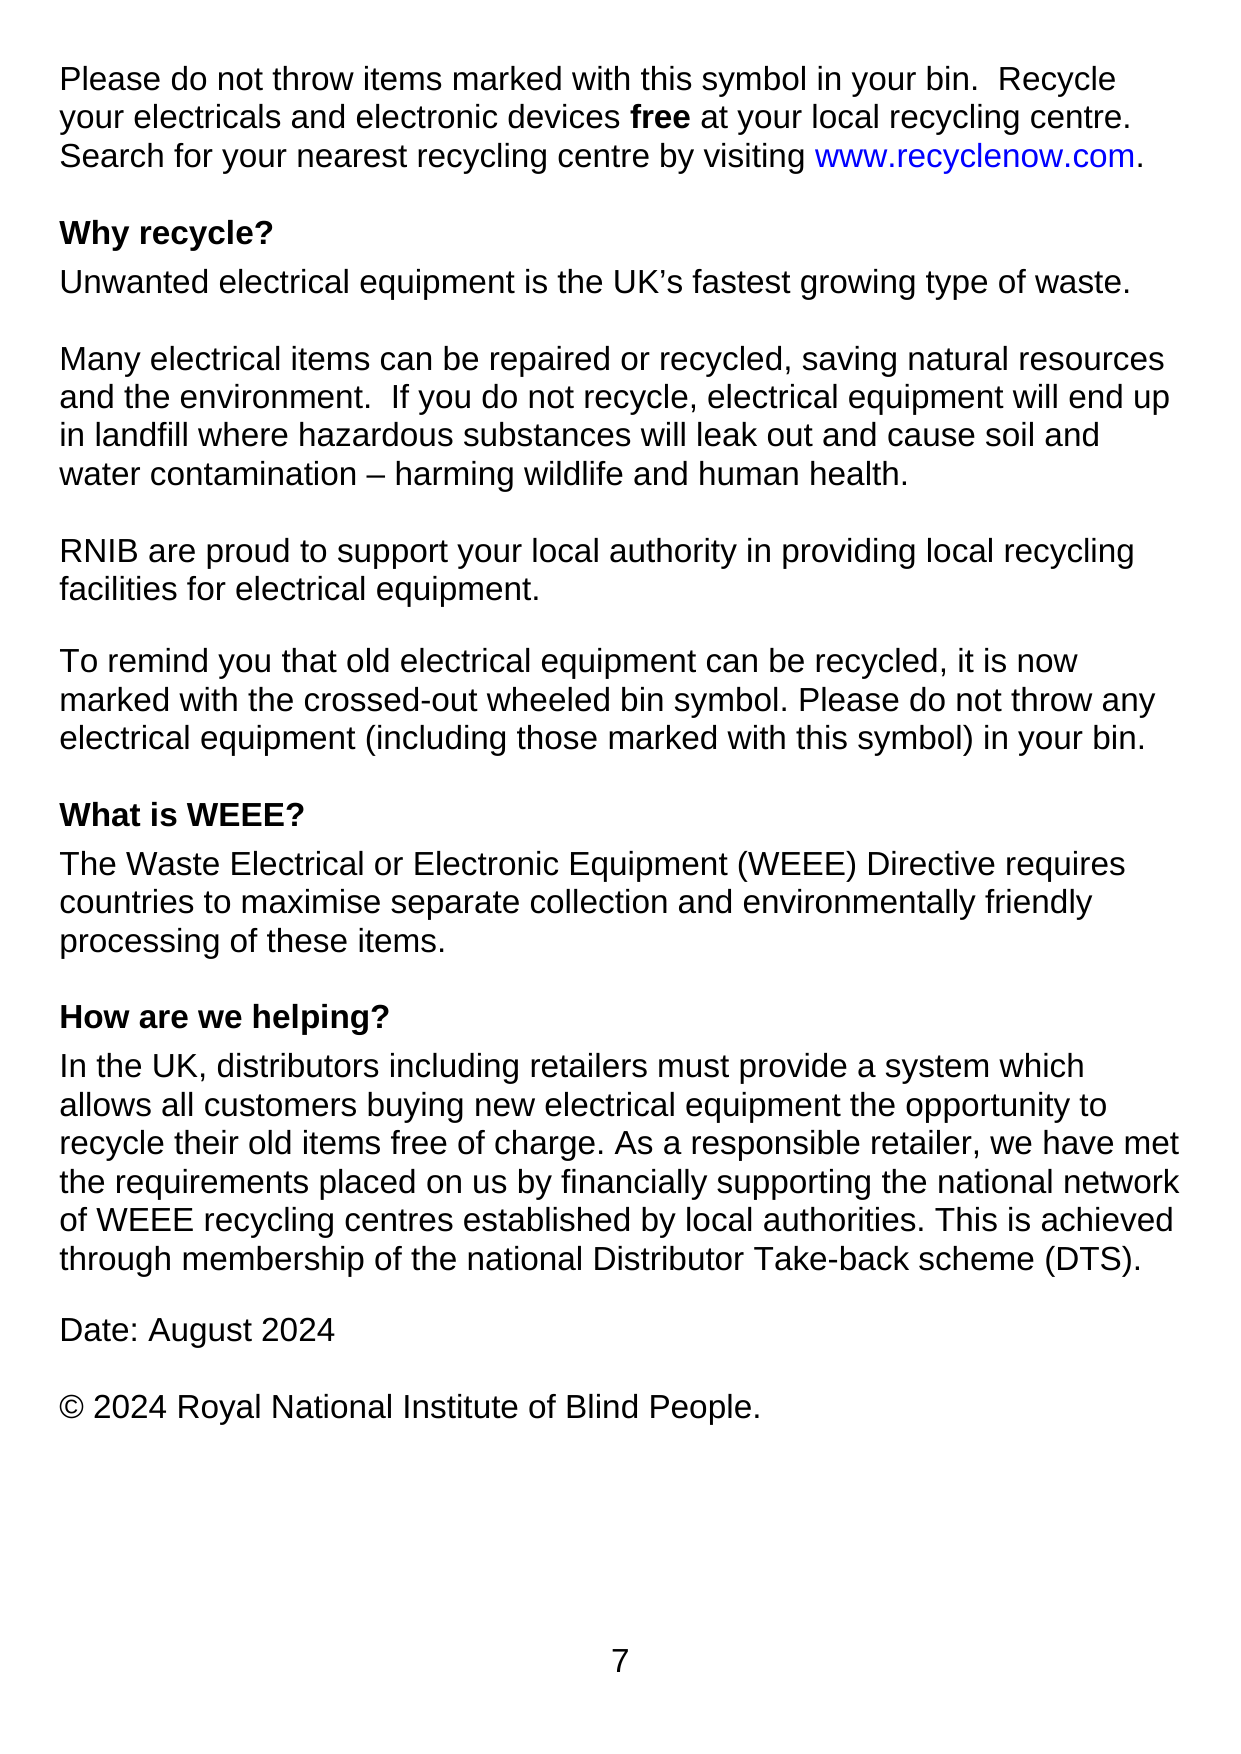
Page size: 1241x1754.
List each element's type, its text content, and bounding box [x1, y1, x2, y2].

text RNIB are proud to support your local authority in providing local recycling facilities for electrical equipment. [59, 531, 1181, 608]
text The Waste Electrical or Electronic Equipment (WEEE) Directive requires countries to maximise separate collection and environmentally friendly processing of these items. [59, 844, 1181, 959]
text Many electrical items can be repaired or recycled, saving natural resources and the environment. If you do not recycle, electrical equipment will end up in landfill where hazardous substances will leak out and cause soil and water contamination – harming wildlife and human health. [59, 338, 1181, 492]
text Why recycle? [59, 213, 1181, 251]
text How are we helping? [59, 997, 1181, 1036]
text Please do not throw items marked with this symbol in your bin. Recycle your electricals and electronic devices free at your local recycling centre. Search for your nearest recycling centre by visiting www.recyclenow.com. [59, 59, 1181, 174]
text In the , distributors including retailers must provide a system which allows all customers buying new electrical equipment the opportunity to recycle their old items free of charge. As a responsible retailer, we have met the requirements placed on us by financially supporting the national network of WEEE recycling centres established by local authorities. This is achieved through membership of the national Distributor Take-back scheme (DTS). [59, 1046, 1181, 1277]
text © 2024 Royal National Institute of Blind People. [59, 1387, 1181, 1426]
text What is WEEE? [59, 795, 1181, 833]
text Unwanted electrical equipment is the UK’s fastest growing type of waste. [59, 262, 1181, 300]
text To remind you that old electrical equipment can be recycled, it is now marked with the crossed-out wheeled bin symbol. Please do not throw any electrical equipment (including those marked with this symbol) in your bin. [59, 641, 1181, 756]
text Date: August 2024 [59, 1311, 1181, 1349]
